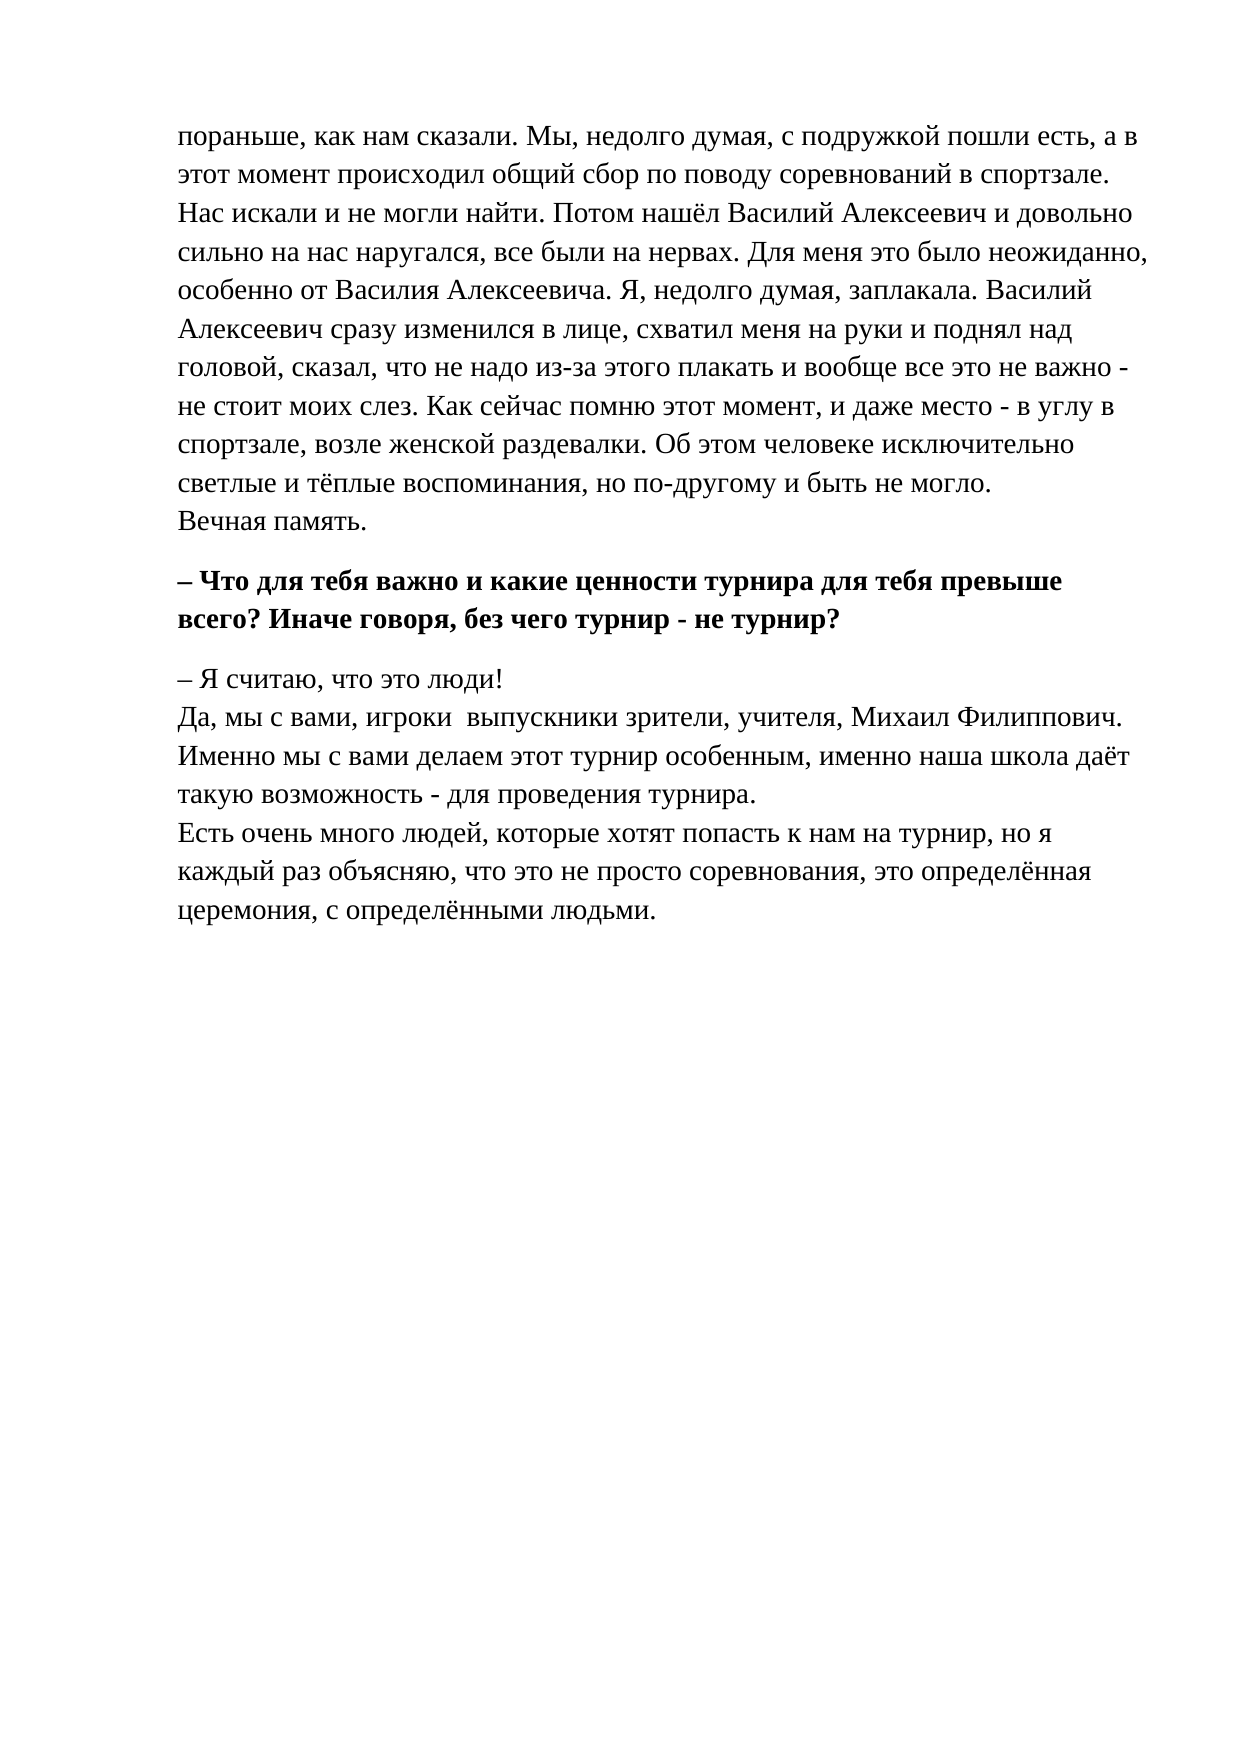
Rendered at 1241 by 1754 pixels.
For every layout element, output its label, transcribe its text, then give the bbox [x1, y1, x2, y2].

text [177, 118, 1152, 537]
text – Что для тебя важно и какие ценности турнира для тебя превыше всего? Иначе говоря, без чего турнир - не турнир? [177, 563, 1152, 635]
text – Я считаю, что это люди! Да, мы с вами, игроки выпускники зрители, учителя, Михаил Филиппович. Именно мы с вами делаем этот турнир особенным, именно наша школа даёт такую возможность - для проведения турнира. Есть очень много людей, которые хотят попасть к нам на турнир, но я каждый раз объясняю, что это не просто соревнования, это определённая церемония, с определёнными людьми. [177, 661, 1152, 926]
